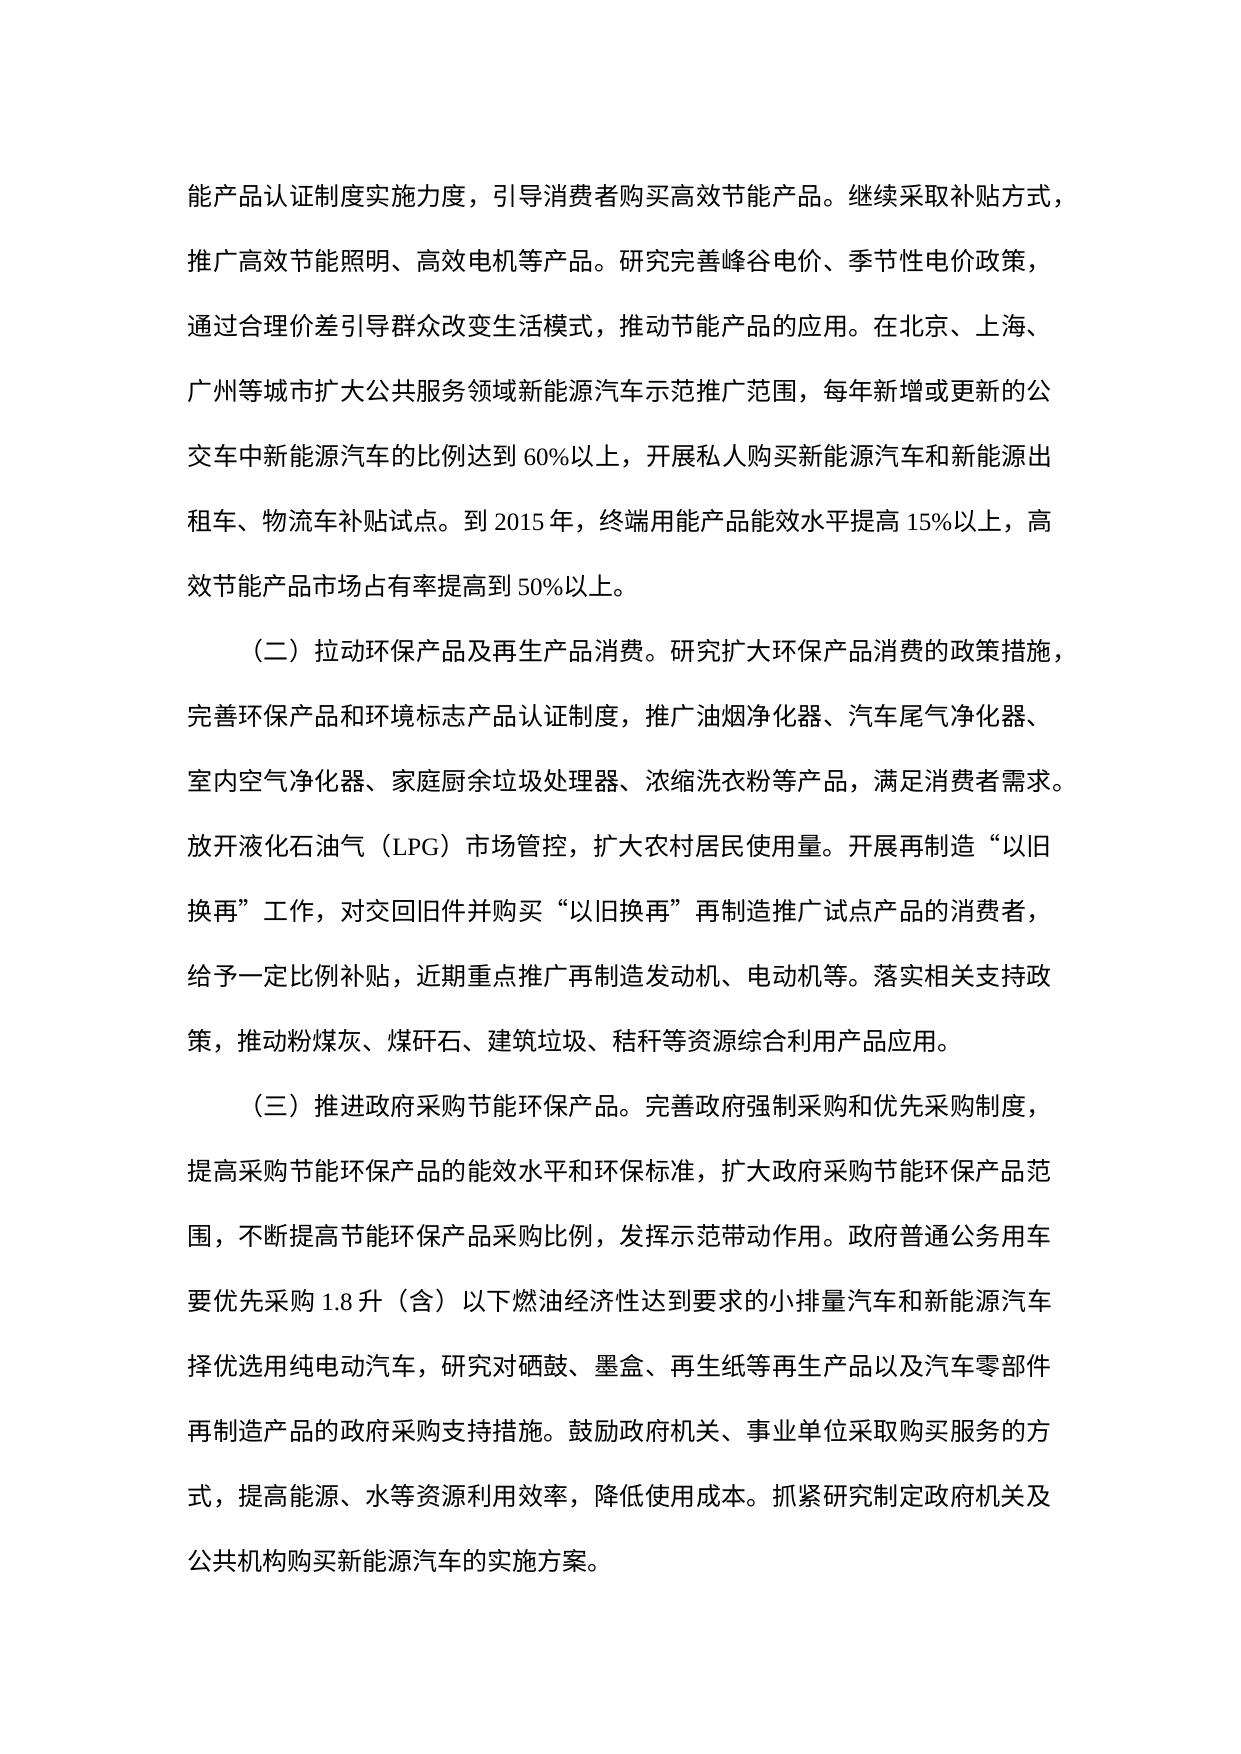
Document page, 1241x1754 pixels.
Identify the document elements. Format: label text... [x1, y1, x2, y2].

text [187, 162, 1053, 617]
text （二）拉动环保产品及再生产品消费。研究扩大环保产品消费的政策措施，完善环保产品和环境标志产品认证制度，推广油烟净化器、汽车尾气净化器、室内空气净化器、家庭厨余垃圾处理器、浓缩洗衣粉等产品，满足消费者需求。放开液化石油气（LPG）市场管控，扩大农村居民使用量。开展再制造“以旧换再”工作，对交回旧件并购买“以旧换再”再制造推广试点产品的消费者，给予一定比例补贴，近期重点推广再制造发动机、电动机等。落实相关支持政策，推动粉煤灰、煤矸石、建筑垃圾、秸秆等资源综合利用产品应用。 [187, 617, 1053, 1072]
text （三）推进政府采购节能环保产品。完善政府强制采购和优先采购制度，提高采购节能环保产品的能效水平和环保标准，扩大政府采购节能环保产品范围，不断提高节能环保产品采购比例，发挥示范带动作用。政府普通公务用车要优先采购1.8升（含）以下燃油经济性达到要求的小排量汽车和新能源汽车，择优选用纯电动汽车，研究对硒鼓、墨盒、再生纸等再生产品以及汽车零部件再制造产品的政府采购支持措施。鼓励政府机关、事业单位采取购买服务的方式，提高能源、水等资源利用效率，降低使用成本。抓紧研究制定政府机关及公共机构购买新能源汽车的实施方案。 [187, 1072, 1053, 1592]
